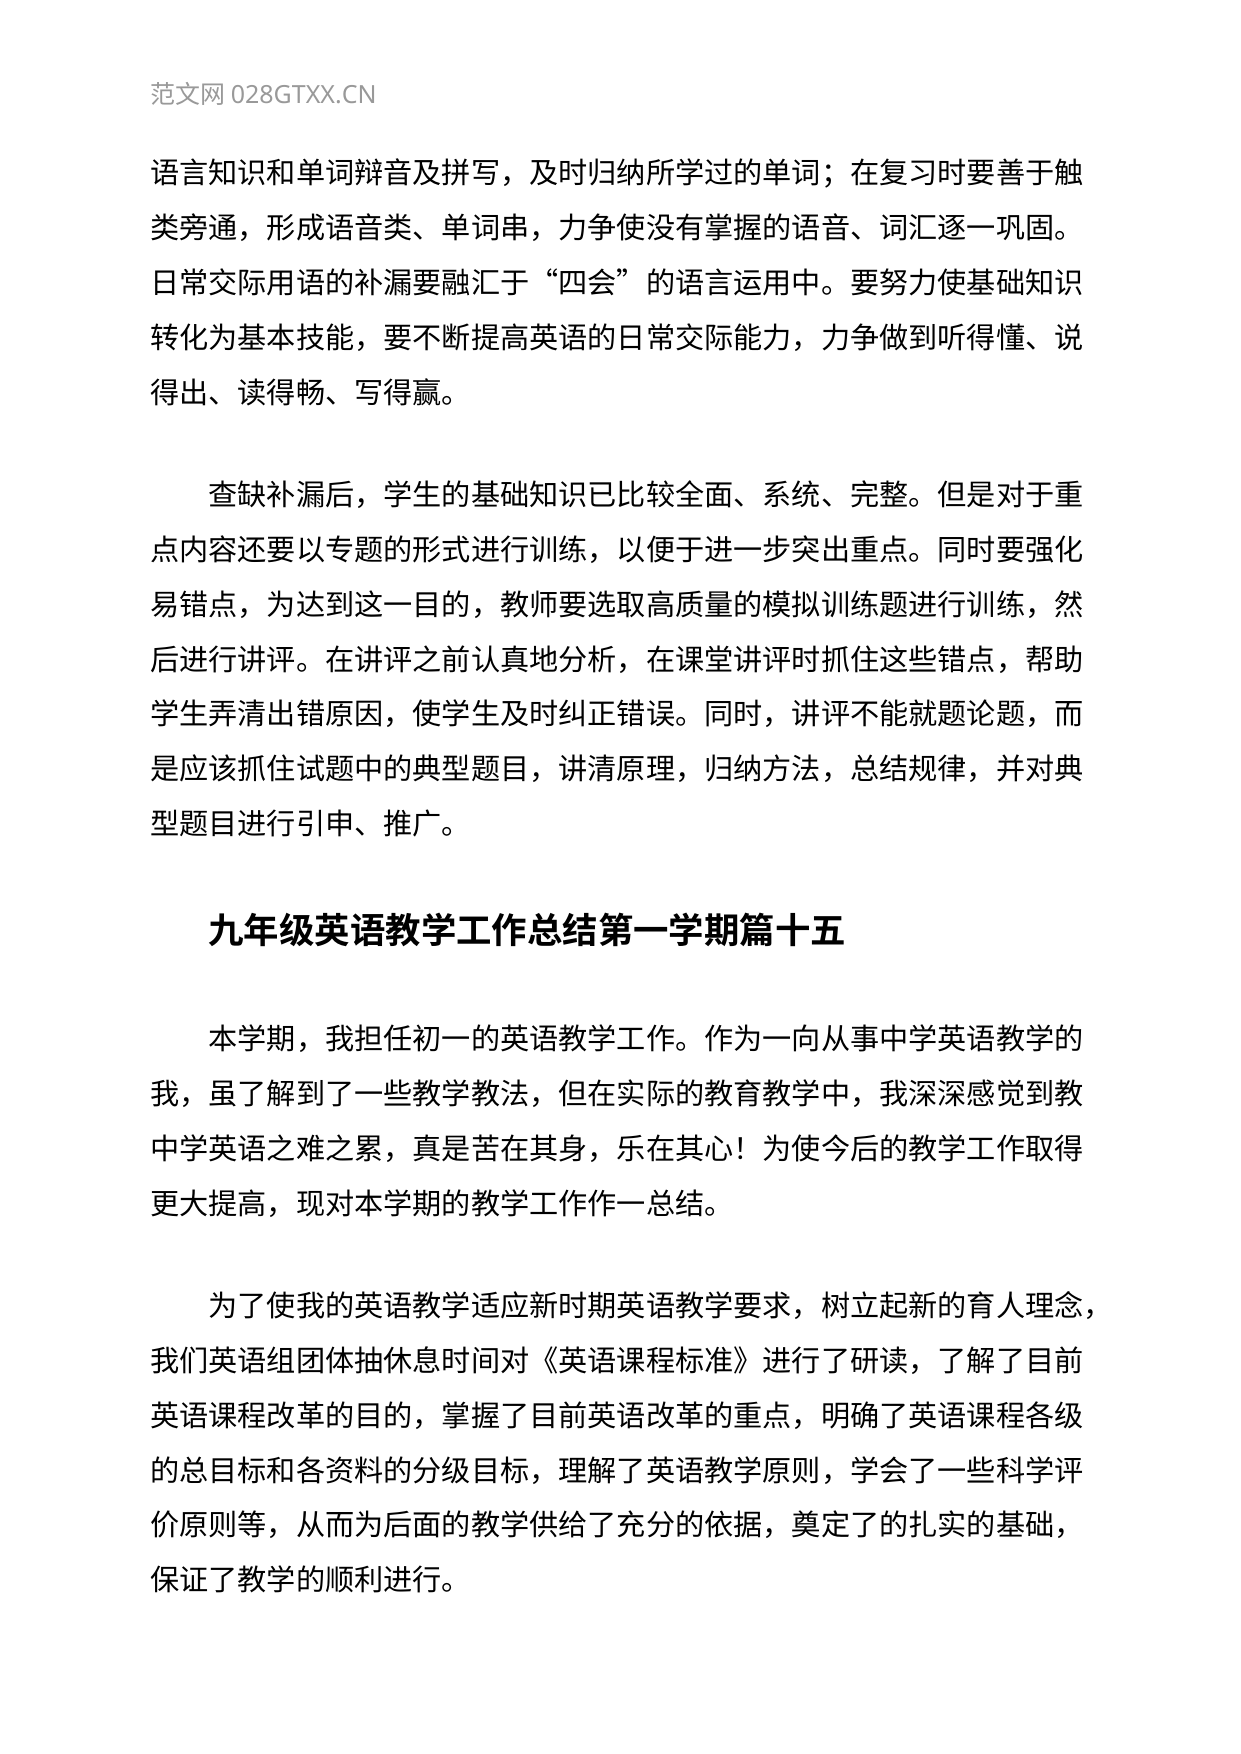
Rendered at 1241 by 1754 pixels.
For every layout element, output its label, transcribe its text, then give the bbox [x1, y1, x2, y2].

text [150, 150, 1090, 412]
text 为了使我的英语教学适应新时期英语教学要求，树立起新的育人理念，我们英语组团体抽休息时间对《英语课程标准》进行了研读，了解了目前英语课程改革的目的，掌握了目前英语改革的重点，明确了英语课程各级的总目标和各资料的分级目标，理解了英语教学原则，学会了一些科学评价原则等，从而为后面的教学供给了充分的依据，奠定了的扎实的基础，保证了教学的顺利进行。 [150, 1282, 1090, 1599]
text 查缺补漏后，学生的基础知识已比较全面、系统、完整。但是对于重点内容还要以专题的形式进行训练，以便于进一步突出重点。同时要强化易错点，为达到这一目的，教师要选取高质量的模拟训练题进行训练，然后进行讲评。在讲评之前认真地分析，在课堂讲评时抓住这些错点，帮助学生弄清出错原因，使学生及时纠正错误。同时，讲评不能就题论题，而是应该抓住试题中的典型题目，讲清原理，归纳方法，总结规律，并对典型题目进行引申、推广。 [150, 471, 1090, 843]
text 九年级英语教学工作总结第一学期篇十五 [150, 902, 1090, 954]
text 本学期，我担任初一的英语教学工作。作为一向从事中学英语教学的我，虽了解到了一些教学教法，但在实际的教育教学中，我深深感觉到教中学英语之难之累，真是苦在其身，乐在其心！为使今后的教学工作取得更大提高，现对本学期的教学工作作一总结。 [150, 1016, 1090, 1223]
